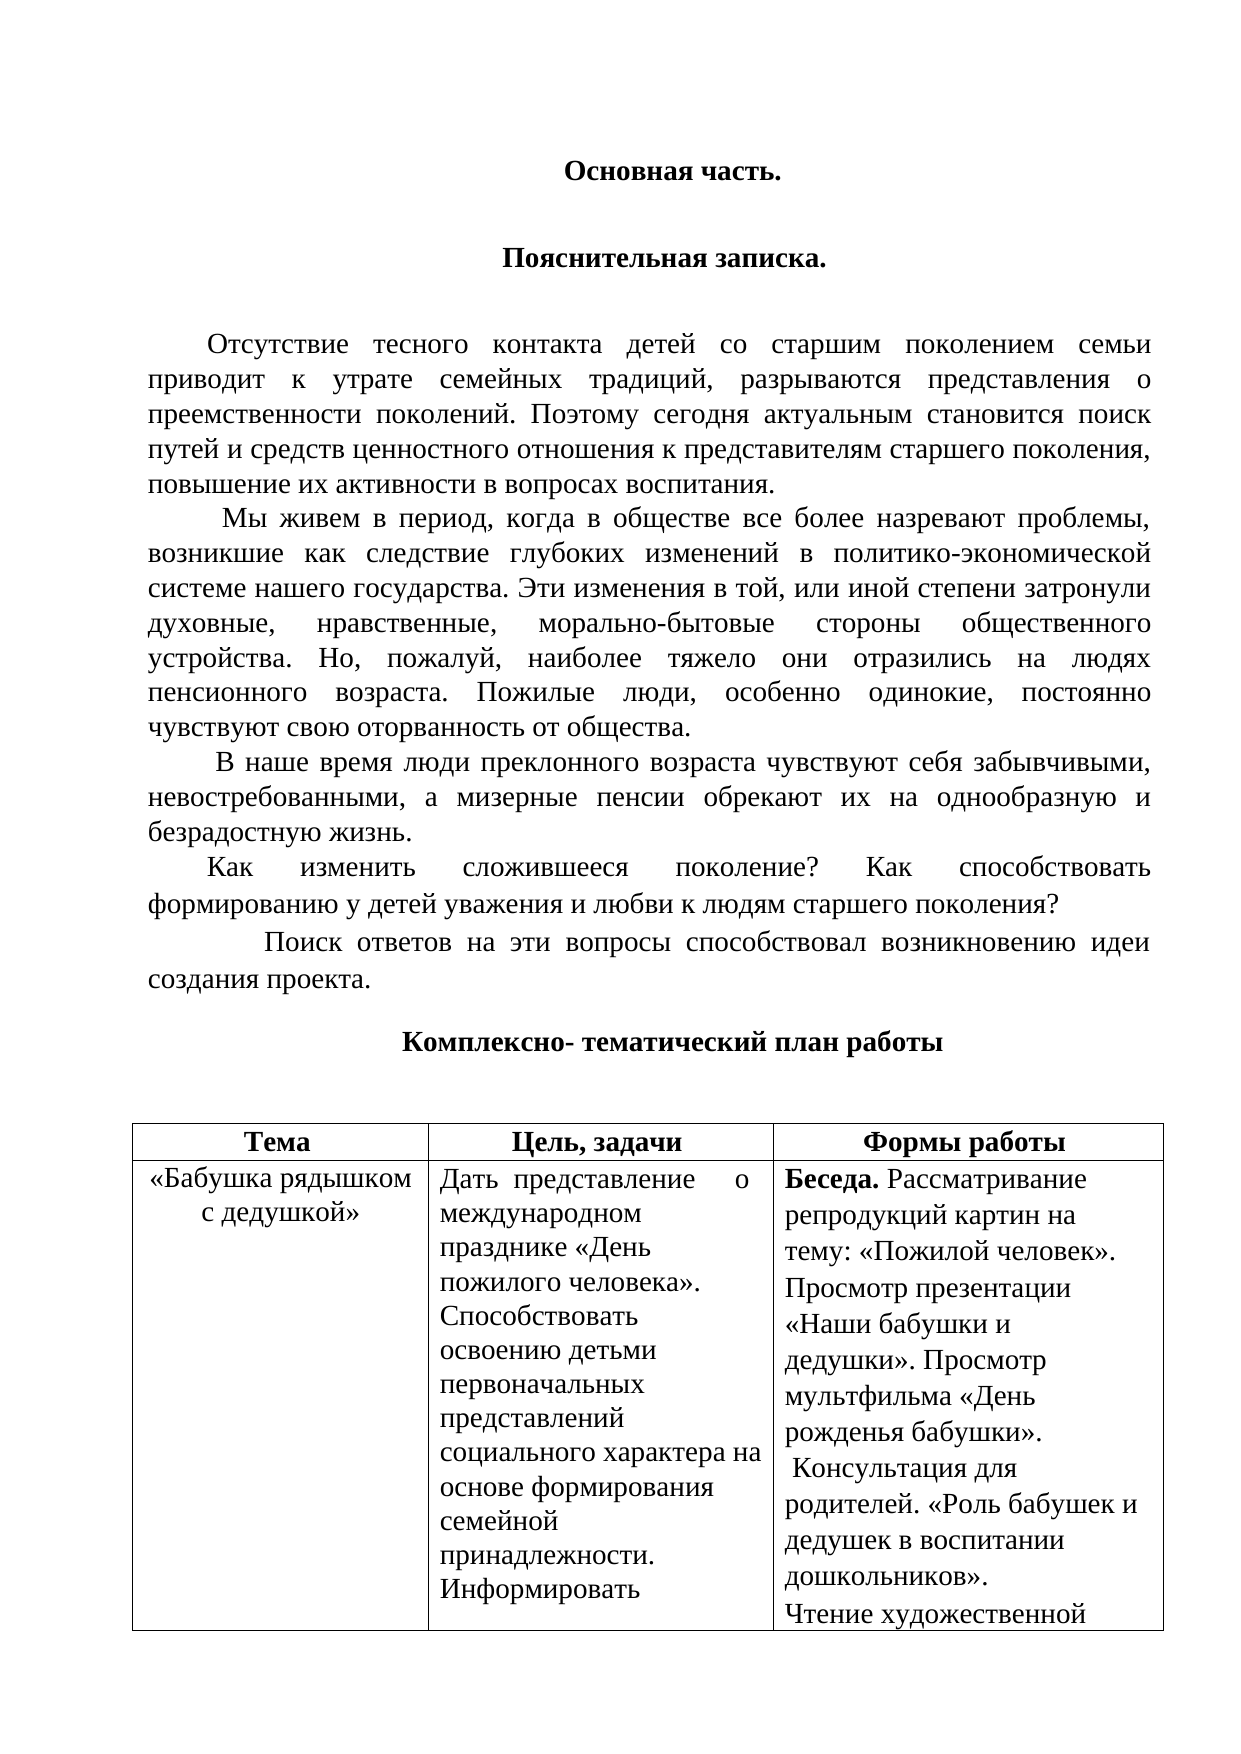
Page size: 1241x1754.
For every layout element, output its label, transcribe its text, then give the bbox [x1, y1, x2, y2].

table_header Цель, задачи [429, 1124, 773, 1160]
text Пояснительная записка. [177, 240, 1152, 273]
text В наше время люди преклонного возраста чувствуют себя забывчивыми, невостребованными, а мизерные пенсии обрекают их на однообразную и безрадостную жизнь. [148, 744, 1152, 847]
text Основная часть. [194, 153, 1151, 187]
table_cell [429, 1161, 773, 1630]
text Отсутствие тесного контакта детей со старшим поколением семьи приводит к утрате семейных традиций, разрываются представления о преемственности поколений. Поэтому сегодня актуальным становится поиск путей и средств ценностного отношения к представителям старшего поколения, повышение их активности в вопросах воспитания. [148, 327, 1152, 499]
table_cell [774, 1161, 1163, 1630]
table_header Формы работы [774, 1124, 1163, 1160]
text Мы живем в период, когда в обществе все более назревают проблемы, возникшие как следствие глубоких изменений в политико-экономической системе нашего государства. Эти изменения в той, или иной степени затронули духовные, нравственные, морально-бытовые стороны общественного устройства. Но, пожалуй, наиболее тяжело они отразились на людях пенсионного возраста. Пожилые люди, особенно одинокие, постоянно чувствуют свою оторванность от общества. [148, 501, 1152, 743]
text Комплексно- тематический план работы [194, 1024, 1152, 1058]
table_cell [133, 1161, 428, 1630]
text Поиск ответов на эти вопросы способствовал возникновению идеи создания проекта. [147, 924, 1152, 995]
table_header Тема [133, 1124, 428, 1160]
text Как изменить сложившееся поколение? Как способствовать формированию у детей уважения и любви к людям старшего поколения? [148, 849, 1152, 919]
